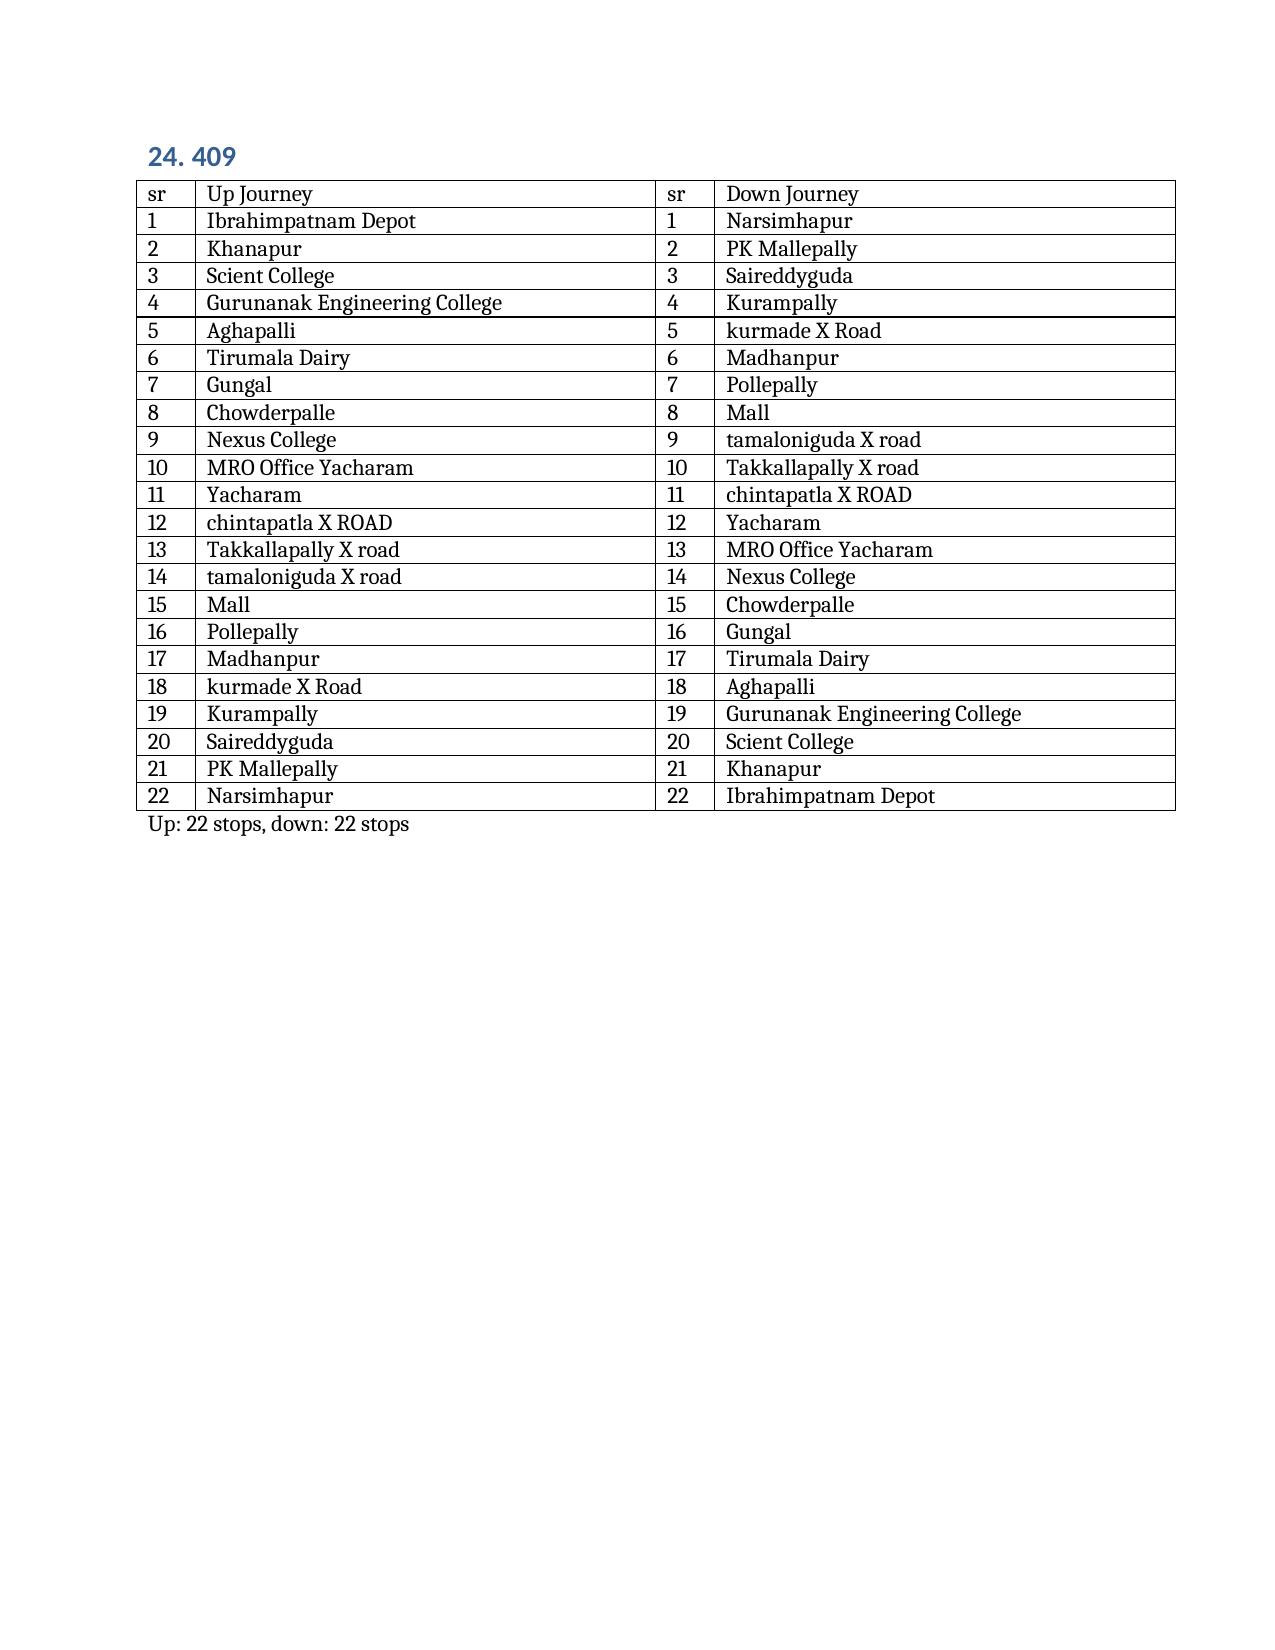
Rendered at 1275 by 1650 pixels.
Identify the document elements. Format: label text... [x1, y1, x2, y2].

subtitle 24. 409 [148, 138, 1186, 174]
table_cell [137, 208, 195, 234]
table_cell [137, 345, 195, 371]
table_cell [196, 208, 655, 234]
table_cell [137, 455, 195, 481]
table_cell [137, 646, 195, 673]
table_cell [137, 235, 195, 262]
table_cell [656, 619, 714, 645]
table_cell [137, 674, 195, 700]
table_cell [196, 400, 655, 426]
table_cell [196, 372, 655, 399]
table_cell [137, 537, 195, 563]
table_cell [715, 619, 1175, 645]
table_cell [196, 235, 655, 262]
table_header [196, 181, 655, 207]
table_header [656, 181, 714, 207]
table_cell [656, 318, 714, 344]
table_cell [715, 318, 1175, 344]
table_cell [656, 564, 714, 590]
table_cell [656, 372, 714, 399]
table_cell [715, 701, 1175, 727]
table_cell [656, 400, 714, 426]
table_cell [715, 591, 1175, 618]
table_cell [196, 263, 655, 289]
text Up: 22 stops, down: 22 stops [148, 811, 1186, 837]
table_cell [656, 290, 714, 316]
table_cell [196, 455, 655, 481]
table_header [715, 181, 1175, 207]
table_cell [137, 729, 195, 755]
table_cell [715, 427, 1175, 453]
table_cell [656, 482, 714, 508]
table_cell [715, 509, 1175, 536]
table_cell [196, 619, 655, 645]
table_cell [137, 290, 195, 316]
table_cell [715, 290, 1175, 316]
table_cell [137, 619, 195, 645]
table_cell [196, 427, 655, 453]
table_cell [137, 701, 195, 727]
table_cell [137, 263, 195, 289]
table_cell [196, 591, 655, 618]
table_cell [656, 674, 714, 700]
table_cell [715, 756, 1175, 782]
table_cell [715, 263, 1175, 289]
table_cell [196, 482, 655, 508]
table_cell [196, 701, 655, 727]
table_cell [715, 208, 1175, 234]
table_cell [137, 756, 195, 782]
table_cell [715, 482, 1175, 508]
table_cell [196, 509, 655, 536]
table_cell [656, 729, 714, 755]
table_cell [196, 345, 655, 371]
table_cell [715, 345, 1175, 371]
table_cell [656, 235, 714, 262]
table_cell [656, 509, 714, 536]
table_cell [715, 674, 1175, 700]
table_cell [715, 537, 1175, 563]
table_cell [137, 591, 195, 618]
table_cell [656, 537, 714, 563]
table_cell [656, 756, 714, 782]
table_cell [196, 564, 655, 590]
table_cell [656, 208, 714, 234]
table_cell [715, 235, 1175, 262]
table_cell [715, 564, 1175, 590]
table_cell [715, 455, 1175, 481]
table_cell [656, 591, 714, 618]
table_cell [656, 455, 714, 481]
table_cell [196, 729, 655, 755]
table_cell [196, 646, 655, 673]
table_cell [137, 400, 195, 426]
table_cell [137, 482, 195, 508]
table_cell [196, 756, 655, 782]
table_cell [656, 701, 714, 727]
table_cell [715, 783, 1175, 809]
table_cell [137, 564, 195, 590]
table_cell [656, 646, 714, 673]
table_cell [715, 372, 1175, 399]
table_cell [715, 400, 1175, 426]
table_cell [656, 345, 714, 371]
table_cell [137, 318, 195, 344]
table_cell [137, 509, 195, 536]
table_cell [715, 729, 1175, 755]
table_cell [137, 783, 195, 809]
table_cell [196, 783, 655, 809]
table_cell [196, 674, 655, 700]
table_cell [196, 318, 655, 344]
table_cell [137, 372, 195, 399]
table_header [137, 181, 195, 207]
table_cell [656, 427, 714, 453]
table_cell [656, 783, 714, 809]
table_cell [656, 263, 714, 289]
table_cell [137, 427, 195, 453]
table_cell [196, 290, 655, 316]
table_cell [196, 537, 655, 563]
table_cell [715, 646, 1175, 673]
